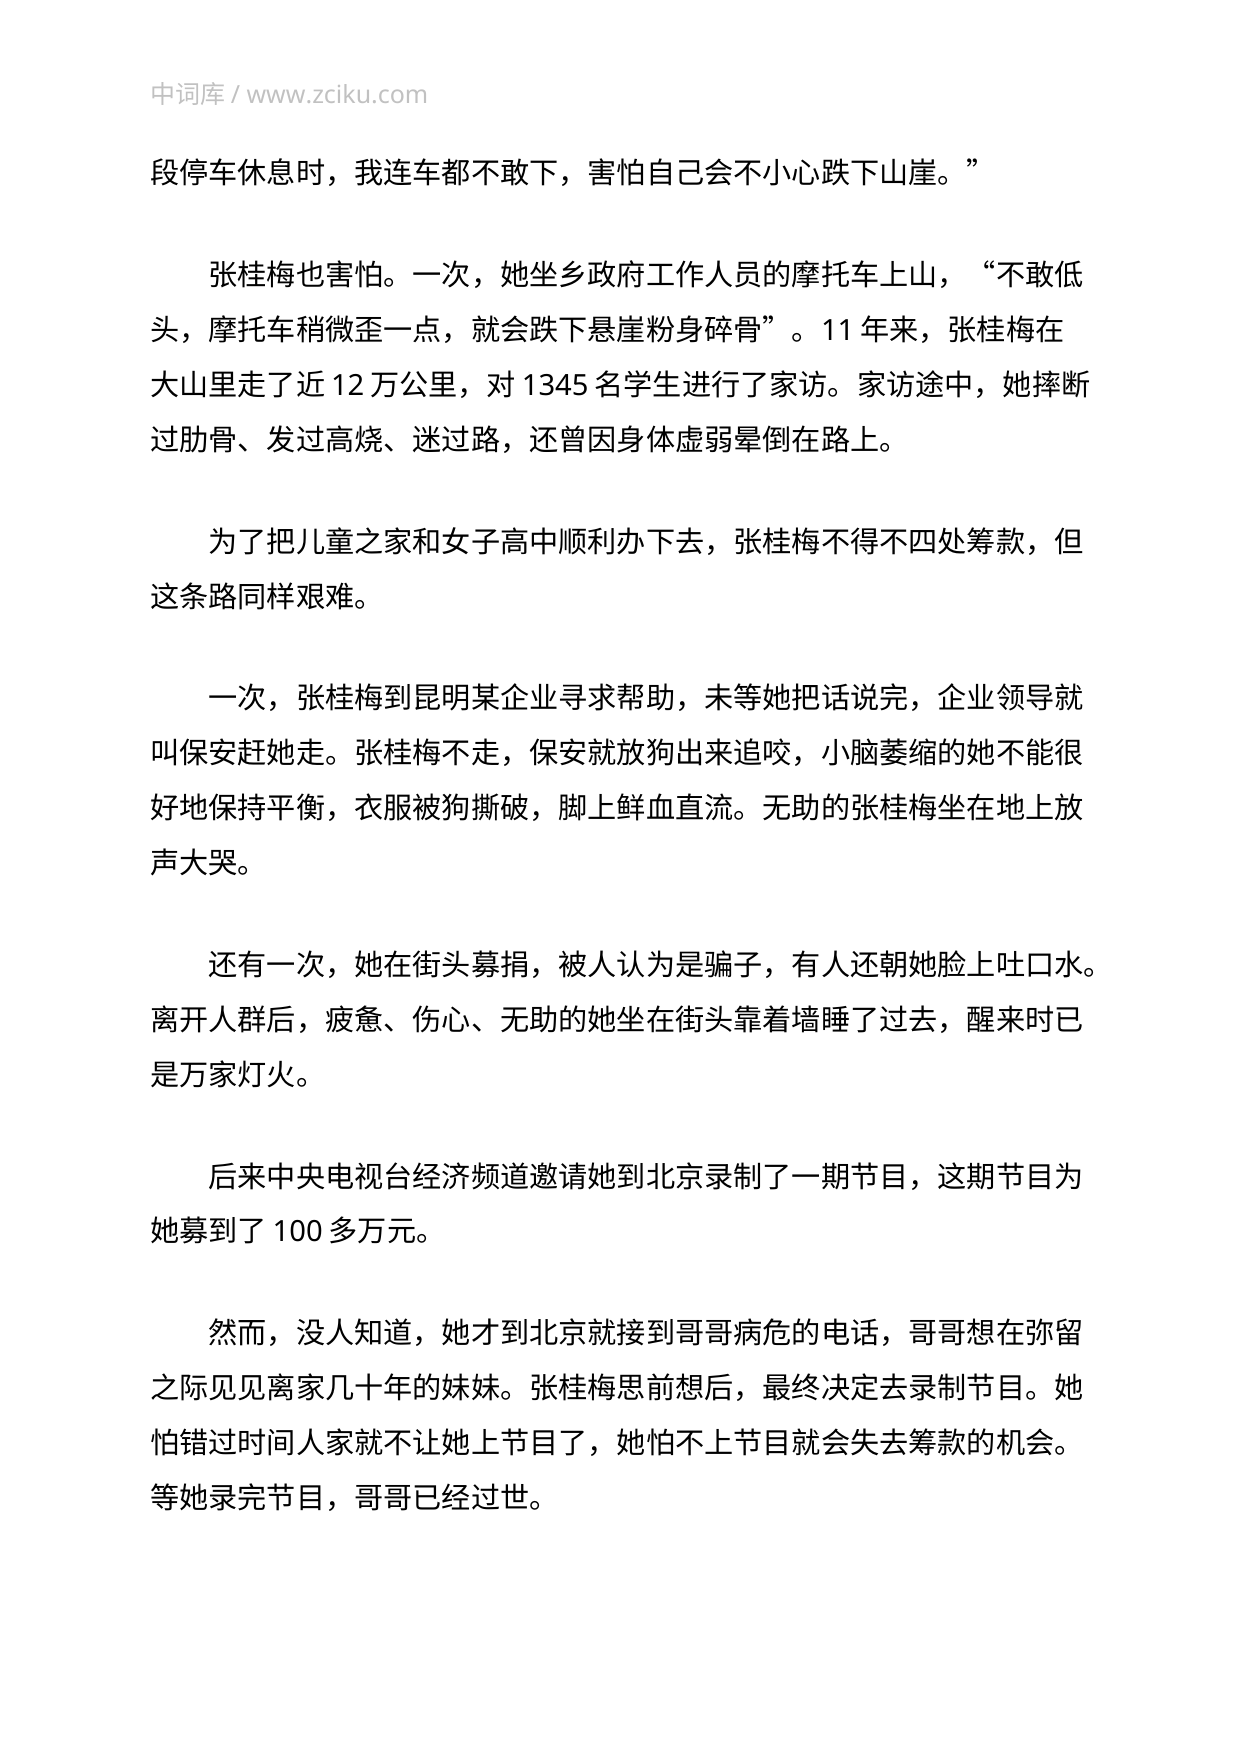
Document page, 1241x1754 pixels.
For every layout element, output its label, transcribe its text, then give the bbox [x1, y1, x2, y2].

text 张桂梅也害怕。一次，她坐乡政府工作人员的摩托车上山，“不敢低头，摩托车稍微歪一点，就会跌下悬崖粉身碎骨”。11年来，张桂梅在大山里走了近12万公里，对1345名学生进行了家访。家访途中，她摔断过肋骨、发过高烧、迷过路，还曾因身体虚弱晕倒在路上。 [150, 252, 1090, 459]
text 后来中央电视台经济频道邀请她到北京录制了一期节目，这期节目为她募到了100多万元。 [150, 1153, 1090, 1250]
text 为了把儿童之家和女子高中顺利办下去，张桂梅不得不四处筹款，但这条路同样艰难。 [150, 518, 1090, 616]
text 还有一次，她在街头募捐，被人认为是骗子，有人还朝她脸上吐口水。离开人群后，疲惫、伤心、无助的她坐在街头靠着墙睡了过去，醒来时已是万家灯火。 [150, 942, 1090, 1094]
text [150, 150, 1090, 192]
text 然而，没人知道，她才到北京就接到哥哥病危的电话，哥哥想在弥留之际见见离家几十年的妹妹。张桂梅思前想后，最终决定去录制节目。她怕错过时间人家就不让她上节目了，她怕不上节目就会失去筹款的机会。等她录完节目，哥哥已经过世。 [150, 1310, 1090, 1517]
text 一次，张桂梅到昆明某企业寻求帮助，未等她把话说完，企业领导就叫保安赶她走。张桂梅不走，保安就放狗出来追咬，小脑萎缩的她不能很好地保持平衡，衣服被狗撕破，脚上鲜血直流。无助的张桂梅坐在地上放声大哭。 [150, 675, 1090, 882]
